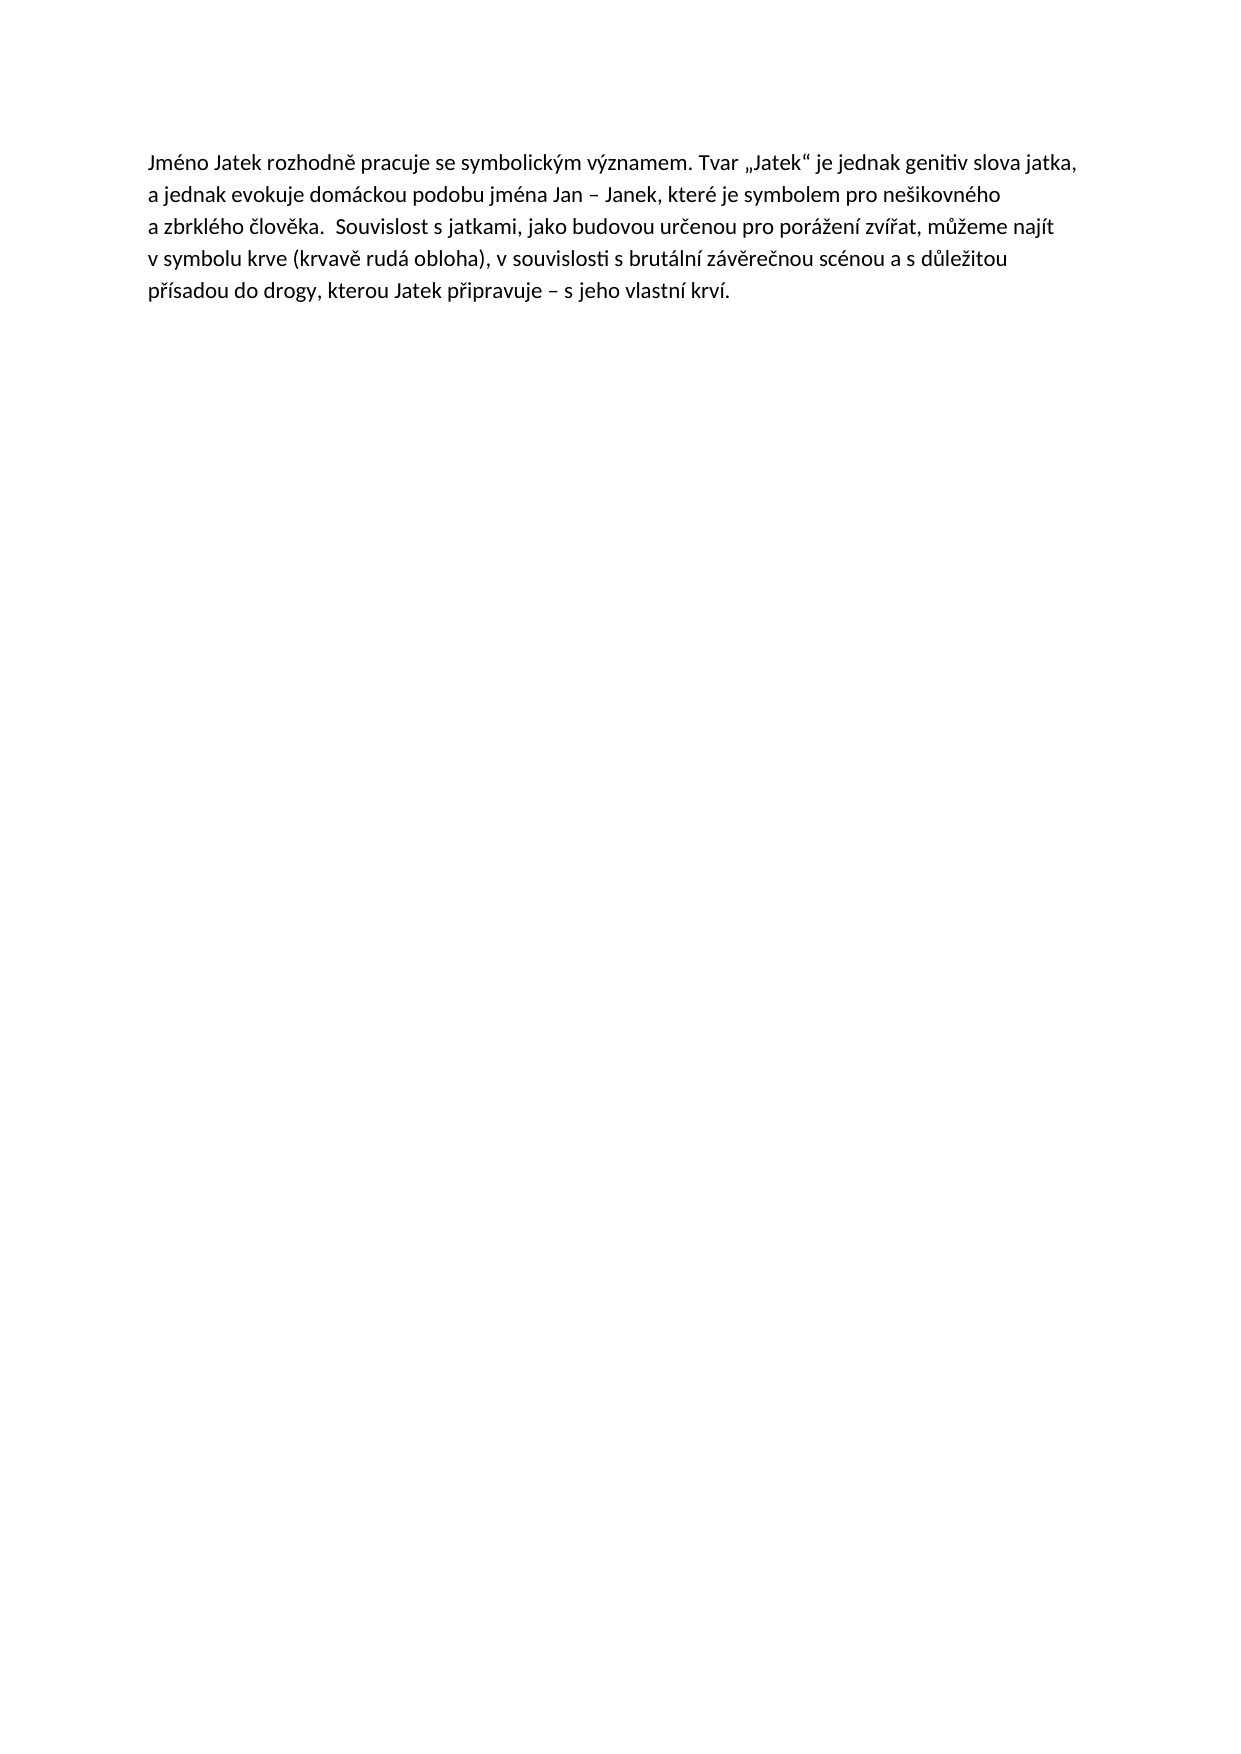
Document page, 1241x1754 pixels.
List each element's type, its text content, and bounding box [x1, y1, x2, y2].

text Jméno Jatek rozhodně pracuje se symbolickým významem. Tvar „Jatek“ je jednak genitiv slova jatka, a jednak evokuje domáckou podobu jména Jan – Janek, které je symbolem pro nešikovného a zbrklého člověka. Souvislost s jatkami, jako budovou určenou pro porážení zvířat, můžeme najít v symbolu krve (krvavě rudá obloha), v souvislosti s brutální závěrečnou scénou a s důležitou přísadou do drogy, kterou Jatek připravuje – s jeho vlastní krví. [148, 148, 1093, 304]
